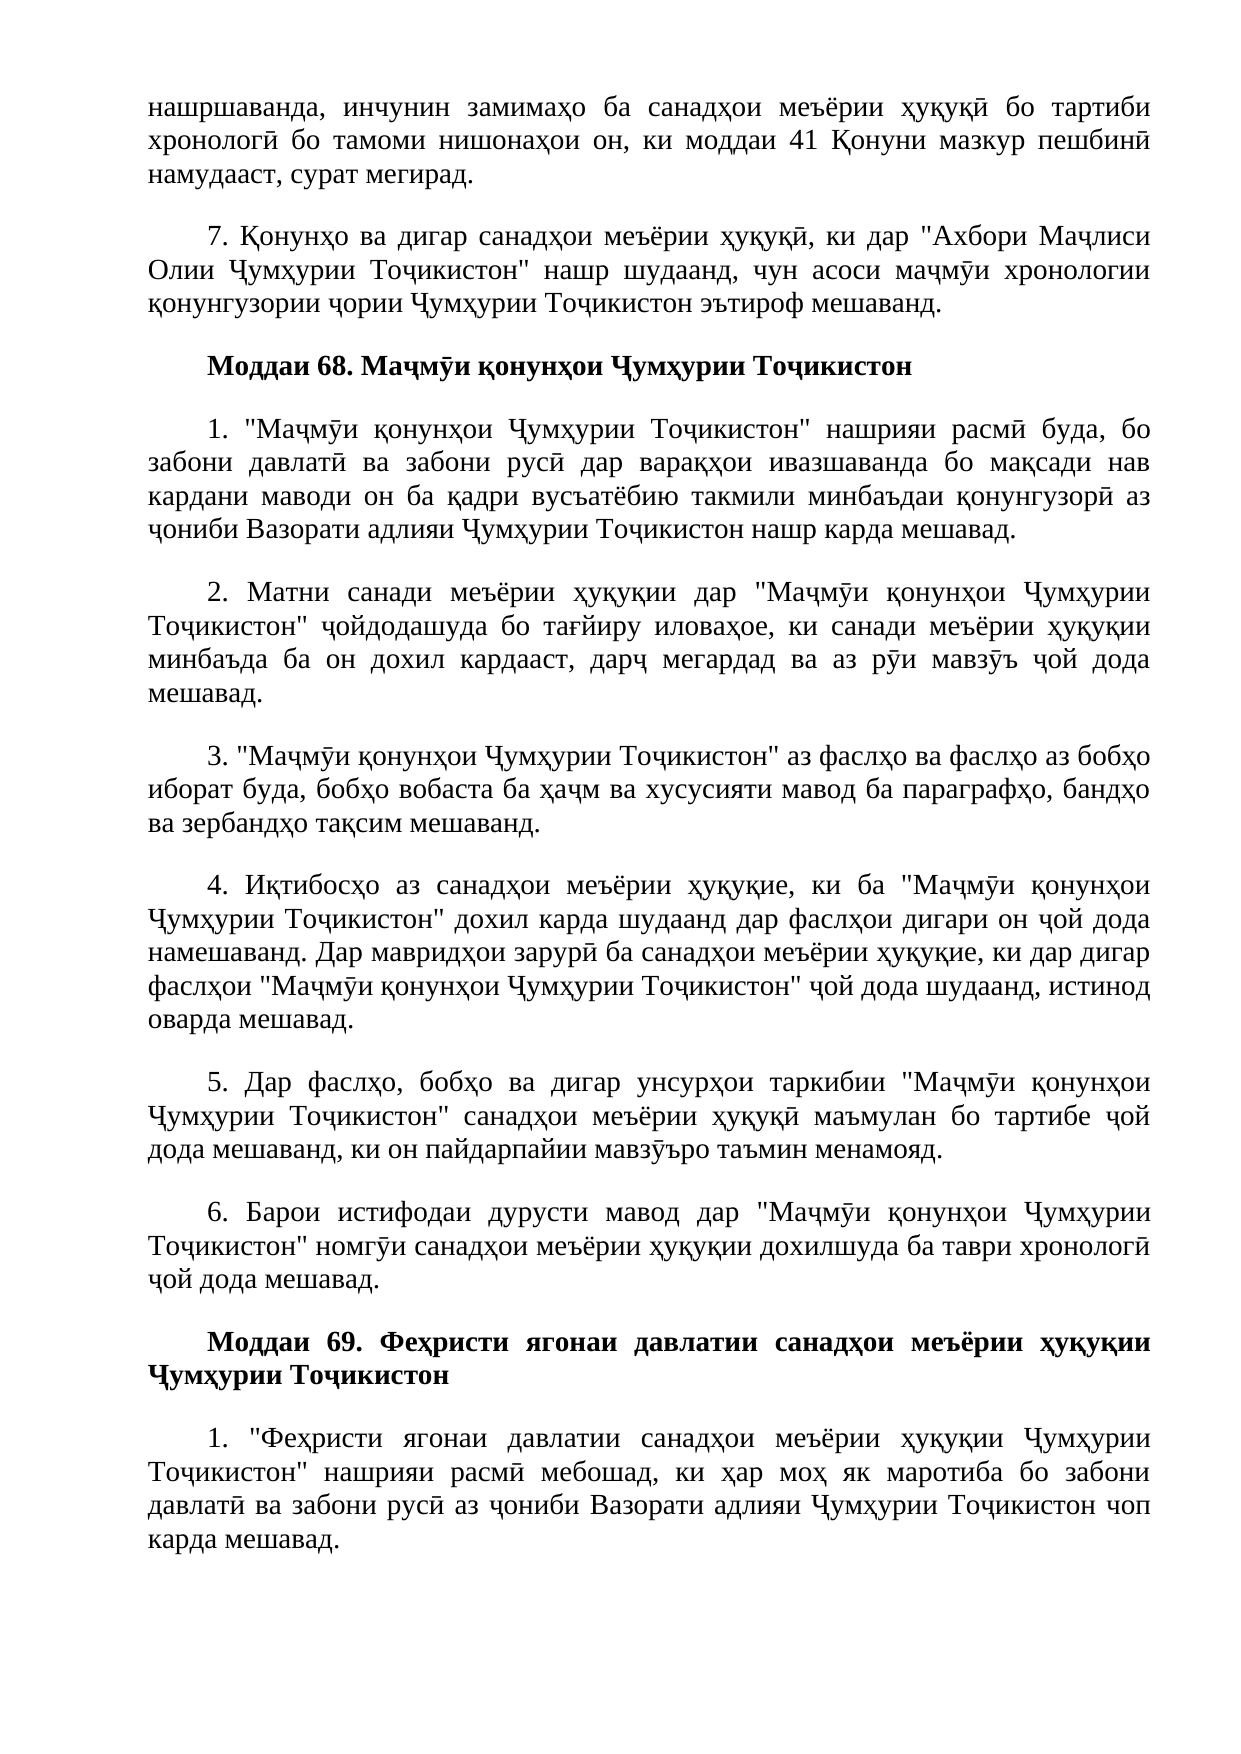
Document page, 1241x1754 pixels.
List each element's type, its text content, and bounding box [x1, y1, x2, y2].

text 7. Қонунҳо ва дигар санадҳои меъёрии ҳуқуқӣ, ки дар "Ахбори Маҷлиси Олии Ҷумҳурии Тоҷикистон" нашр шудаанд, чун асоси маҷмӯи хронологии қонунгузории ҷории Ҷумҳурии Тоҷикистон эътироф мешаванд. [148, 218, 1152, 319]
text Моддаи 69. Феҳристи ягонаи давлатии санадҳои меъёрии ҳуқуқии Ҷумҳурии Тоҷикистон [148, 1324, 1152, 1391]
text 3. "Маҷмӯи қонунҳои Ҷумҳурии Тоҷикистон" аз фаслҳо ва фаслҳо аз бобҳо иборат буда, бобҳо вобаста ба ҳаҷм ва хусусияти мавод ба параграфҳо, бандҳо ва зербандҳо тақсим мешаванд. [148, 738, 1152, 838]
text 1. "Маҷмӯи қонунҳои Ҷумҳурии Тоҷикистон" нашрияи расмӣ буда, бо забони давлатӣ ва забони русӣ дар варақҳои ивазшаванда бо мақсади нав кардани маводи он ба қадри вусъатёбию такмили минбаъдаи қонунгузорӣ аз ҷониби Вазорати адлияи Ҷумҳурии Тоҷикистон нашр карда мешавад. [148, 411, 1152, 545]
text 6. Барои истифодаи дурусти мавод дар "Маҷмӯи қонунҳои Ҷумҳурии Тоҷикистон" номгӯи санадҳои меъёрии ҳуқуқии дохилшуда ба таври хронологӣ ҷой дода мешавад. [148, 1194, 1152, 1295]
text 1. "Феҳристи ягонаи давлатии санадҳои меъёрии ҳуқуқии Ҷумҳурии Тоҷикистон" нашрияи расмӣ мебошад, ки ҳар моҳ як маротиба бо забони давлатӣ ва забони русӣ аз ҷониби Вазорати адлияи Ҷумҳурии Тоҷикистон чоп карда мешавад. [148, 1420, 1152, 1554]
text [148, 89, 1152, 189]
text Моддаи 68. Маҷмӯи қонунҳои Ҷумҳурии Тоҷикистон [148, 348, 1152, 382]
text 2. Матни санади меъёрии ҳуқуқии дар "Маҷмӯи қонунҳои Ҷумҳурии Тоҷикистон" ҷойдодашуда бо тағйиру иловаҳое, ки санади меъёрии ҳуқуқии минбаъда ба он дохил кардааст, дарҷ мегардад ва аз рӯи мавзӯъ ҷой дода мешавад. [148, 574, 1152, 708]
text 5. Дар фаслҳо, бобҳо ва дигар унсурҳои таркибии "Маҷмӯи қонунҳои Ҷумҳурии Тоҷикистон" санадҳои меъёрии ҳуқуқӣ маъмулан бо тартибе ҷой дода мешаванд, ки он пайдарпайии мавзӯъро таъмин менамояд. [148, 1064, 1152, 1165]
text 4. Иқтибосҳо аз санадҳои меъёрии ҳуқуқие, ки ба "Маҷмӯи қонунҳои Ҷумҳурии Тоҷикистон" дохил карда шудаанд дар фаслҳои дигари он ҷой дода намешаванд. Дар мавридҳои зарурӣ ба санадҳои меъёрии ҳуқуқие, ки дар дигар фаслҳои "Маҷмӯи қонунҳои Ҷумҳурии Тоҷикистон" ҷой дода шудаанд, истинод оварда мешавад. [148, 867, 1152, 1035]
